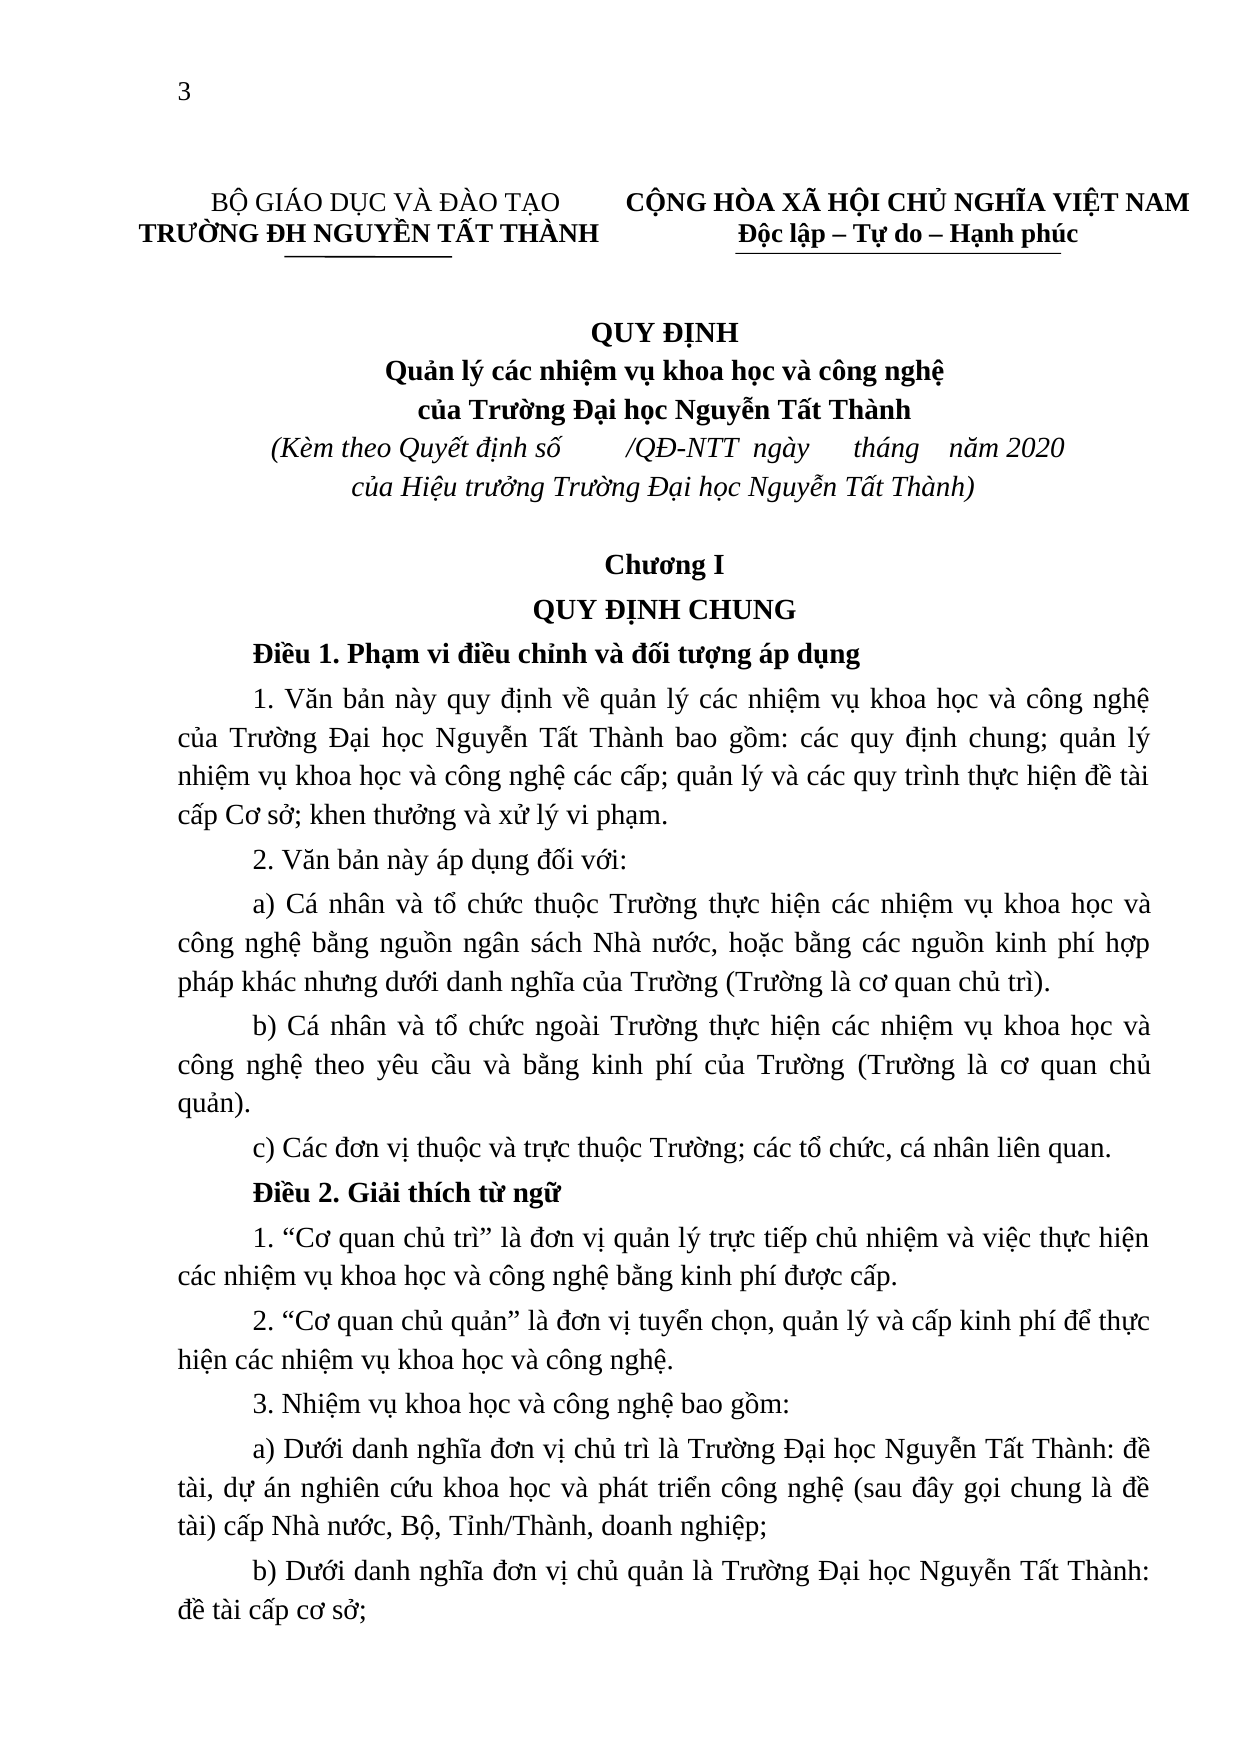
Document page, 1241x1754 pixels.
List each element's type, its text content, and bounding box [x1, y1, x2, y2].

text 1. Văn bản này quy định về quản lý các nhiệm vụ khoa học và công nghệ của Trường Đại học Nguyễn Tất Thành bao gồm: các quy định chung; quản lý nhiệm vụ khoa học và công nghệ các cấp; quản lý và các quy trình thực hiện đề tài cấp Cơ sở; khen thưởng và xử lý vi phạm. [177, 681, 1152, 831]
text QUY ĐỊNH [177, 315, 1152, 348]
table_header BỘ GIÁO DỤC VÀ ĐÀO TẠO TRƯỜNG ĐH NGUYỀN TẤT THÀNH [125, 186, 612, 279]
text Quản lý các nhiệm vụ khoa học và công nghệ [177, 353, 1152, 387]
text a) Dưới danh nghĩa đơn vị chủ trì là Trường Đại học Nguyễn Tất Thành: đề tài, dự án nghiên cứu khoa học và phát triển công nghệ (sau đây gọi chung là đề tài) cấp Nhà nước, Bộ, Tỉnh/Thành, doanh nghiệp; [177, 1431, 1152, 1542]
text 3. Nhiệm vụ khoa học và công nghệ bao gồm: [177, 1387, 1152, 1420]
text a) Cá nhân và tổ chức thuộc Trường thực hiện các nhiệm vụ khoa học và công nghệ bằng nguồn ngân sách Nhà nước, hoặc bằng các nguồn kinh phí hợp pháp khác nhưng dưới danh nghĩa của Trường (Trường là cơ quan chủ trì). [177, 887, 1152, 997]
text của Hiệu trưởng Trường Đại học Nguyễn Tất Thành) [177, 469, 1152, 503]
text 2. “Cơ quan chủ quản” là đơn vị tuyển chọn, quản lý và cấp kinh phí để thực hiện các nhiệm vụ khoa học và công nghệ. [177, 1303, 1152, 1375]
text Điều 2. Giải thích từ ngữ [177, 1175, 1152, 1209]
text của Trường Đại học Nguyễn Tất Thành [177, 392, 1152, 426]
text b) Cá nhân và tổ chức ngoài Trường thực hiện các nhiệm vụ khoa học và công nghệ theo yêu cầu và bằng kinh phí của Trường (Trường là cơ quan chủ quản). [177, 1008, 1152, 1119]
table_header CỘNG HÒA XÃ HỘI CHỦ NGHĨA VIỆT NAM Độc lập – Tự do – Hạnh phúc [612, 186, 1203, 279]
text Chương I [177, 547, 1152, 581]
text b) Dưới danh nghĩa đơn vị chủ quản là Trường Đại học Nguyễn Tất Thành: đề tài cấp cơ sở; [177, 1553, 1152, 1625]
text c) Các đơn vị thuộc và trực thuộc Trường; các tổ chức, cá nhân liên quan. [177, 1130, 1152, 1164]
text 1. “Cơ quan chủ trì” là đơn vị quản lý trực tiếp chủ nhiệm và việc thực hiện các nhiệm vụ khoa học và công nghệ bằng kinh phí được cấp. [177, 1220, 1152, 1292]
text QUY ĐỊNH CHUNG [177, 592, 1152, 625]
text Điều 1. Phạm vi điều chỉnh và đối tượng áp dụng [177, 637, 1152, 670]
text 2. Văn bản này áp dụng đối với: [177, 842, 1152, 875]
text (Kèm theo Quyết định số /QĐ-NTT ngày tháng năm 2020 [177, 431, 1152, 464]
